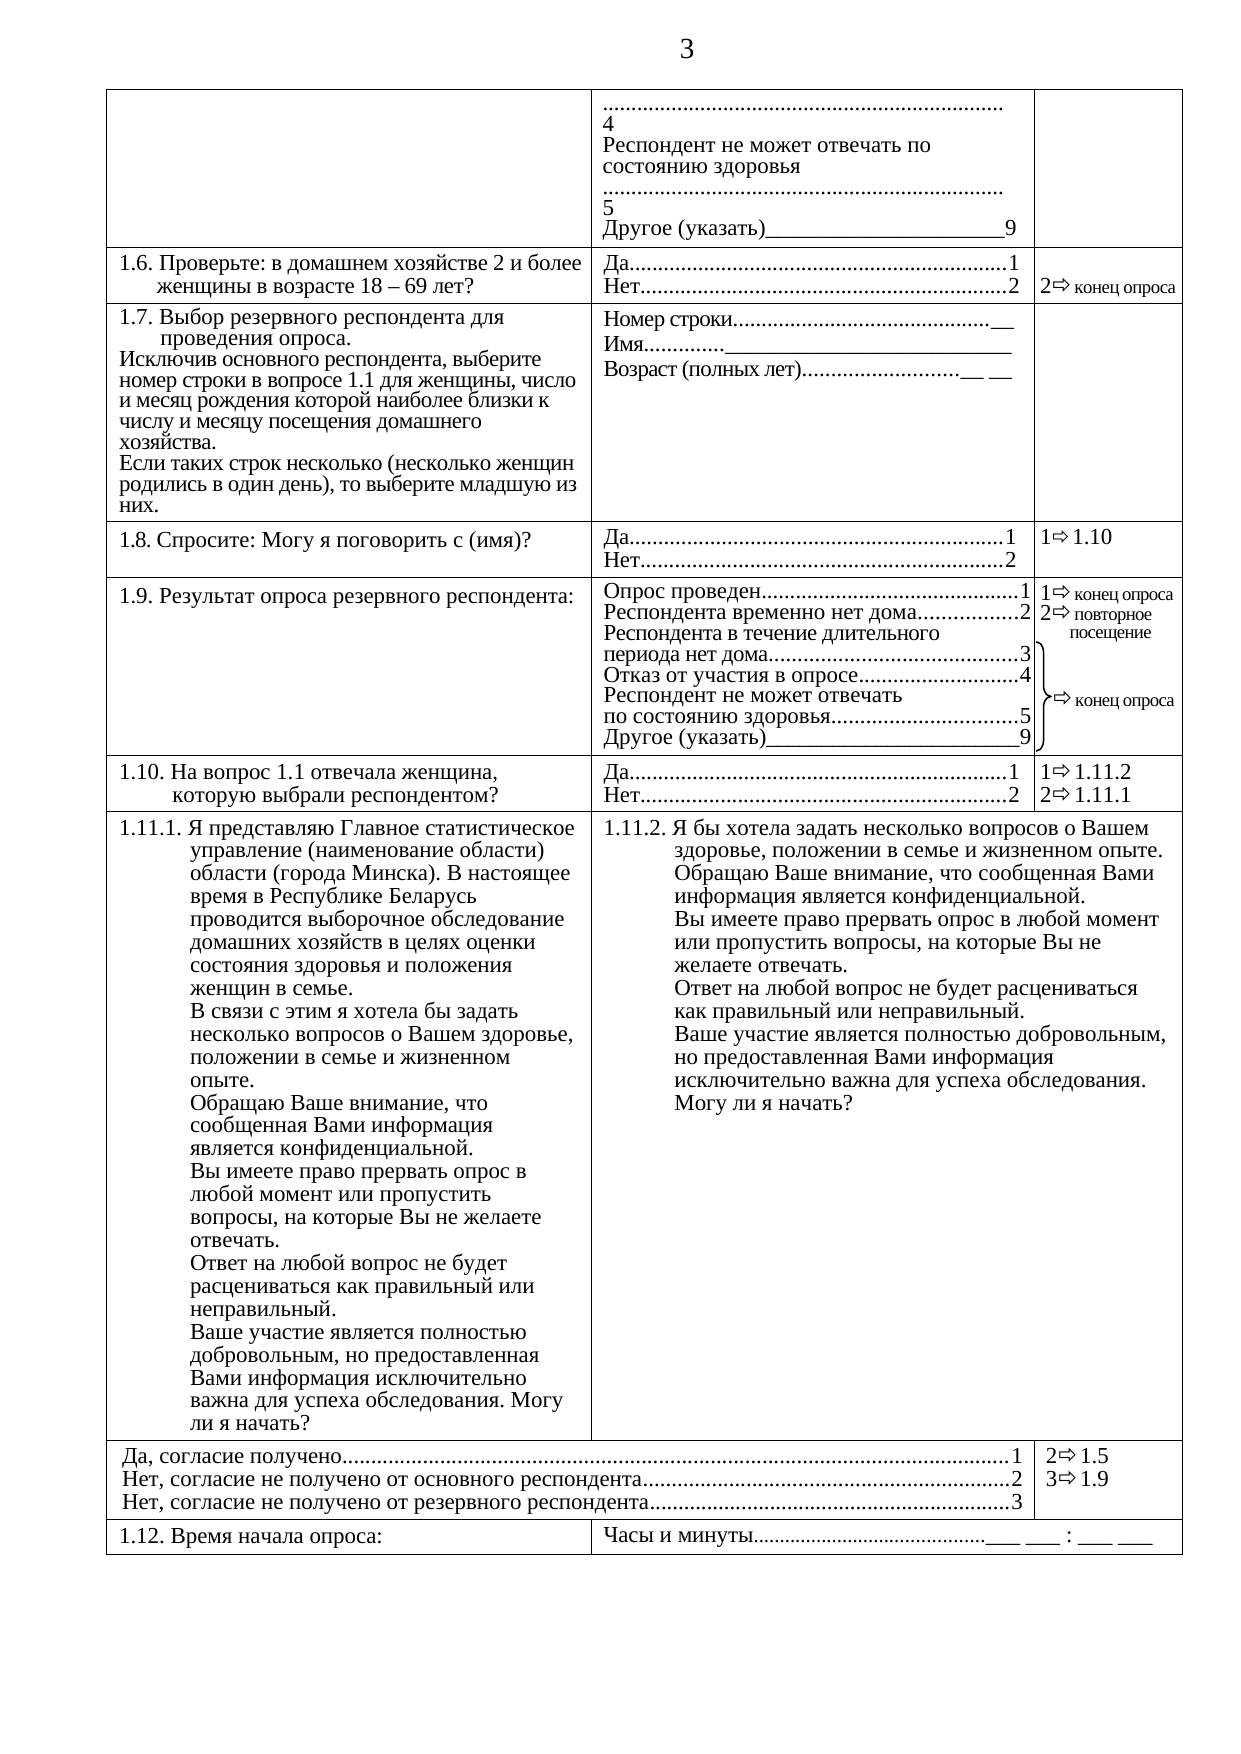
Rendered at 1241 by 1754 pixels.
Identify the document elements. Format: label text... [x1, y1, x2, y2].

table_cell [107, 90, 591, 247]
table_cell 1.6. Проверьте: в домашнем хозяйстве 2 и более женщины в возрасте 18 – 69 лет? [107, 248, 591, 302]
table_cell 21.5 31.9 [1035, 1441, 1182, 1519]
table_cell Да 1 Нет 2 [592, 522, 1034, 577]
table_cell 11.11.2 21.11.1 [1035, 756, 1182, 811]
table_cell 1.8. Спросите: Могу я поговорить с (имя)? [107, 522, 591, 577]
table_cell 1конец опроса 2повторное посещение конец опроса [1035, 578, 1182, 755]
table_cell Номер строки __ Имя _________________________ Возраст (полных лет) __ __ [592, 304, 1034, 521]
table_cell [1035, 304, 1182, 521]
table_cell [1035, 90, 1182, 247]
table_cell 1.11.1. Я представляю Главное статистическое управление (наименование области) области (города Минска). В настоящее время в Республике Беларусь проводится выборочное обследование домашних хозяйств в целях оценки состояния здоровья и положения женщин в семье. В связи с этим я хотела бы задать несколько вопросов о Вашем здоровье, положении в семье и жизненном опыте. Обращаю Ваше внимание, что сообщенная Вами информация является конфиденциальной. Вы имеете право прервать опрос в любой момент или пропустить вопросы, на которые Вы не желаете отвечать. Ответ на любой вопрос не будет расцениваться как правильный или неправильный. Ваше участие является полностью добровольным, но предоставленная Вами информация исключительно важна для успеха обследования. Могу ли я начать? [107, 812, 591, 1440]
table_cell 1.7. Выбор резервного респондента для проведения опроса. Исключив основного респондента, выберите номер строки в вопросе 1.1 для женщины, число и месяц рождения которой наиболее близки к числу и месяцу посещения домашнего хозяйства. Если таких строк несколько (несколько женщин родились в один день), то выберите младшую из них. [107, 304, 591, 521]
table_cell Да, согласие получено 1 Нет, согласие не получено от основного респондента 2 Нет, согласие не получено от резервного респондента 3 [107, 1441, 1034, 1519]
table_cell 1.9. Результат опроса резервного респондента: [107, 578, 591, 755]
table_cell 1.10. На вопрос 1.1 отвечала женщина, которую выбрали респондентом? [107, 756, 591, 811]
table_cell 2конец опроса [1035, 248, 1182, 302]
table_cell Да 1 Нет 2 [592, 756, 1034, 811]
table_cell 1.12. Время начала опроса: [107, 1520, 591, 1554]
table_cell 11.10 [1035, 522, 1182, 577]
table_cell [592, 90, 1034, 247]
table_cell Часы и минуты ___ ___ : ___ ___ [592, 1520, 1182, 1554]
table_cell 1.11.2. Я бы хотела задать несколько вопросов о Вашем здоровье, положении в семье и жизненном опыте. Обращаю Ваше внимание, что сообщенная Вами информация является конфиденциальной. Вы имеете право прервать опрос в любой момент или пропустить вопросы, на которые Вы не желаете отвечать. Ответ на любой вопрос не будет расцениваться как правильный или неправильный. Ваше участие является полностью добровольным, но предоставленная Вами информация исключительно важна для успеха обследования. Могу ли я начать? [592, 812, 1182, 1440]
table_cell Да 1 Нет 2 [592, 248, 1034, 302]
